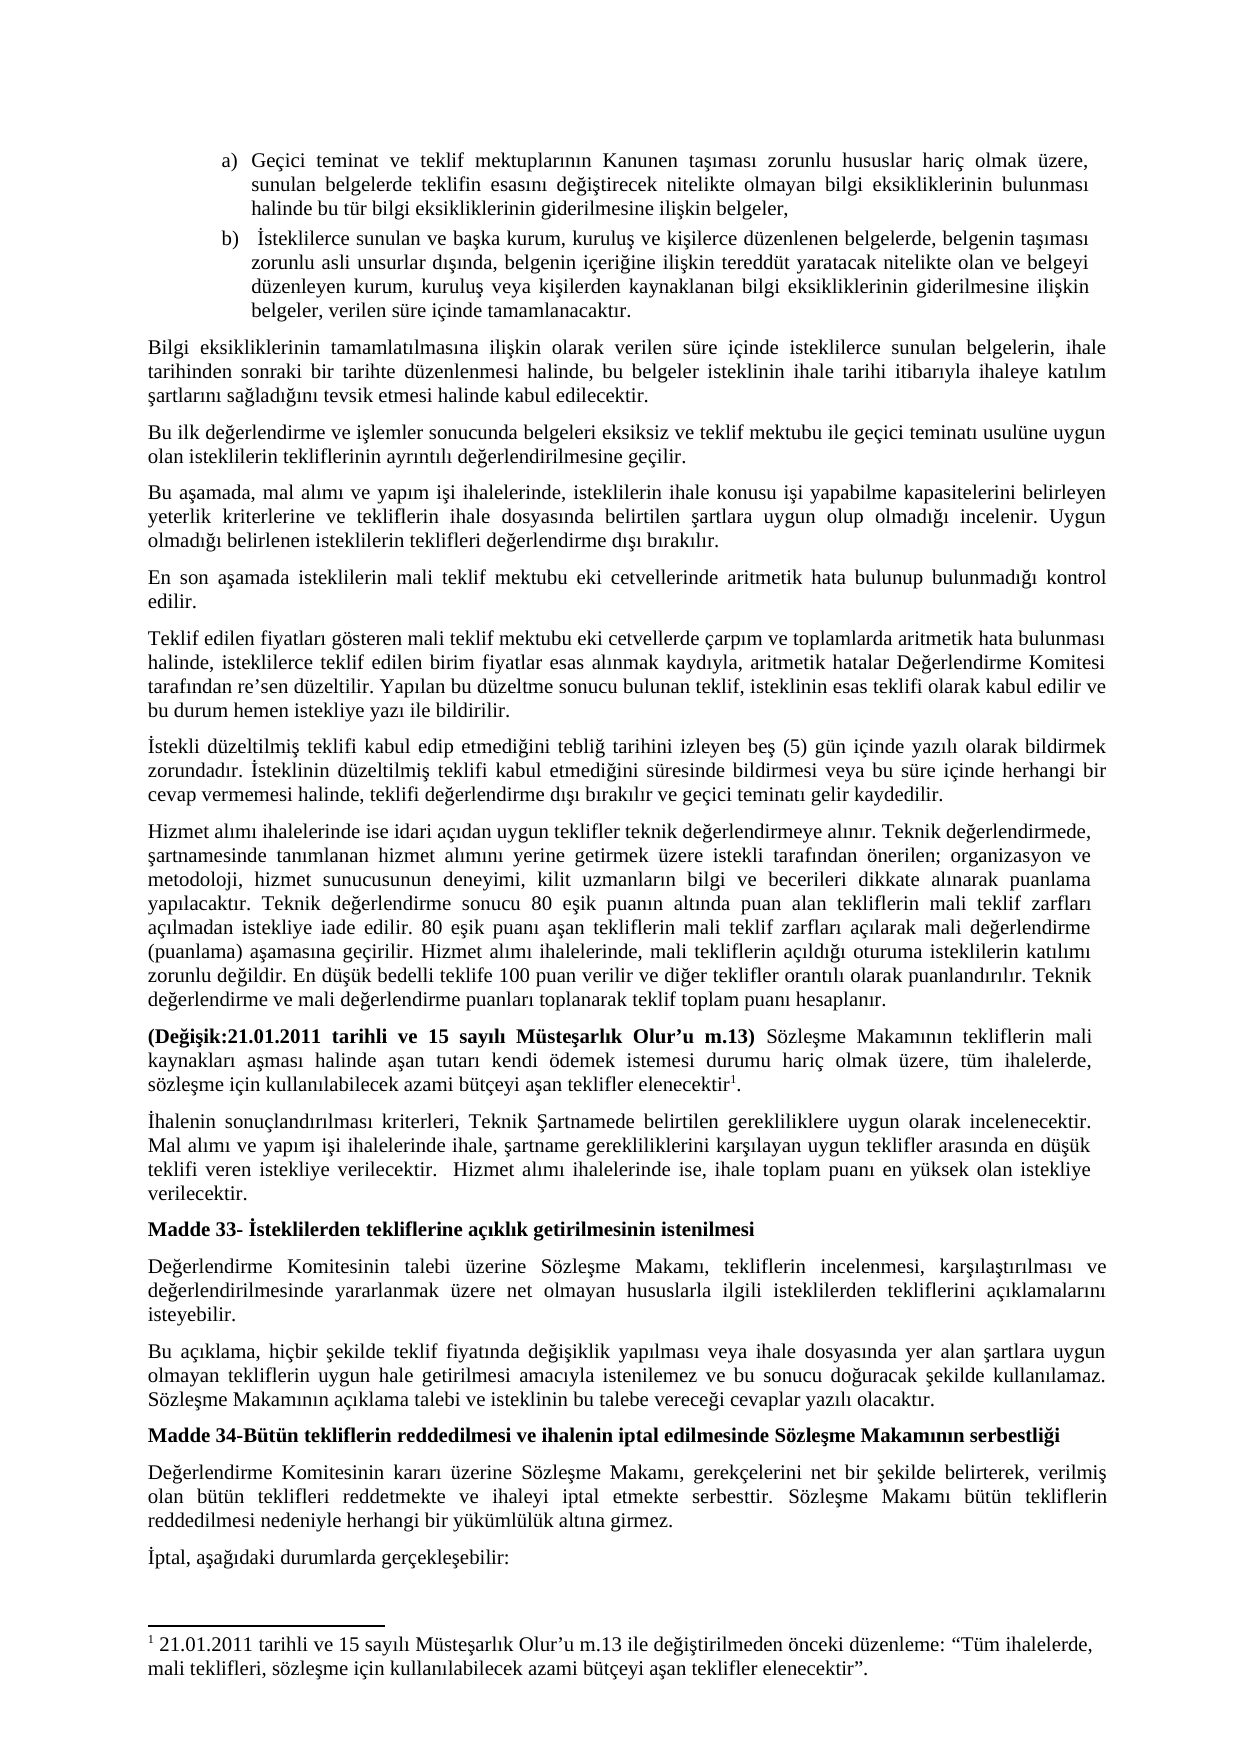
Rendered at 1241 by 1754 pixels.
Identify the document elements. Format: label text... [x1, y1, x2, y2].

list İsteklilerce sunulan ve başka kurum, kuruluş ve kişilerce düzenlenen belgelerde, belgenin taşıması zorunlu asli unsurlar dışında, belgenin içeriğine ilişkin tereddüt yaratacak nitelikte olan ve belgeyi düzenleyen kurum, kuruluş veya kişilerden kaynaklanan bilgi eksikliklerinin giderilmesine ilişkin belgeler, verilen süre içinde tamamlanacaktır. [221, 226, 1090, 322]
list Geçici teminat ve teklif mektuplarının Kanunen taşıması zorunlu hususlar hariç olmak üzere, sunulan belgelerde teklifin esasını değiştirecek nitelikte olmayan bilgi eksikliklerinin bulunması halinde bu tür bilgi eksikliklerinin giderilmesine ilişkin belgeler, [221, 148, 1090, 220]
text En son aşamada isteklilerin mali teklif mektubu eki cetvellerinde aritmetik hata bulunup bulunmadığı kontrol edilir. [148, 565, 1107, 613]
text Bilgi eksikliklerinin tamamlatılmasına ilişkin olarak verilen süre içinde isteklilerce sunulan belgelerin, ihale tarihinden sonraki bir tarihte düzenlenmesi halinde, bu belgeler isteklinin ihale tarihi itibarıyla ihaleye katılım şartlarını sağladığını tevsik etmesi halinde kabul edilecektir. [148, 335, 1107, 407]
text İhalenin sonuçlandırılması kriterleri, Teknik Şartnamede belirtilen gerekliliklere uygun olarak incelenecektir. Mal alımı ve yapım işi ihalelerinde ihale, şartname gerekliliklerini karşılayan uygun teklifler arasında en düşük teklifi veren istekliye verilecektir. Hizmet alımı ihalelerinde ise, ihale toplam puanı en yüksek olan istekliye verilecektir. [148, 1109, 1093, 1205]
text İptal, aşağıdaki durumlarda gerçekleşebilir: [148, 1544, 1093, 1569]
text Bu ilk değerlendirme ve işlemler sonucunda belgeleri eksiksiz ve teklif mektubu ile geçici teminatı usulüne uygun olan isteklilerin tekliflerinin ayrıntılı değerlendirilmesine geçilir. [148, 419, 1107, 468]
text (Değişik:21.01.2011 tarihli ve 15 sayılı Müsteşarlık Olur’u m.13) Sözleşme Makamının tekliflerin mali kaynakları aşması halinde aşan tutarı kendi ödemek istemesi durumu hariç olmak üzere, tüm ihalelerde, sözleşme için kullanılabilecek azami bütçeyi aşan teklifler elenecektir. [148, 1024, 1093, 1096]
text Bu açıklama, hiçbir şekilde teklif fiyatında değişiklik yapılması veya ihale dosyasında yer alan şartlara uygun olmayan tekliflerin uygun hale getirilmesi amacıyla istenilemez ve bu sonucu doğuracak şekilde kullanılamaz. Sözleşme Makamının açıklama talebi ve isteklinin bu talebe vereceği cevaplar yazılı olacaktır. [148, 1339, 1107, 1411]
text İstekli düzeltilmiş teklifi kabul edip etmediğini tebliğ tarihini izleyen beş (5) gün içinde yazılı olarak bildirmek zorundadır. İsteklinin düzeltilmiş teklifi kabul etmediğini süresinde bildirmesi veya bu süre içinde herhangi bir cevap vermemesi halinde, teklifi değerlendirme dışı bırakılır ve geçici teminatı gelir kaydedilir. [148, 734, 1107, 806]
text Bu aşamada, mal alımı ve yapım işi ihalelerinde, isteklilerin ihale konusu işi yapabilme kapasitelerini belirleyen yeterlik kriterlerine ve tekliflerin ihale dosyasında belirtilen şartlara uygun olup olmadığı incelenir. Uygun olmadığı belirlenen isteklilerin teklifleri değerlendirme dışı bırakılır. [148, 480, 1107, 552]
text Değerlendirme Komitesinin kararı üzerine Sözleşme Makamı, gerekçelerini net bir şekilde belirterek, verilmiş olan bütün teklifleri reddetmekte ve ihaleyi iptal etmekte serbesttir. Sözleşme Makamı bütün tekliflerin reddedilmesi nedeniyle herhangi bir yükümlülük altına girmez. [148, 1460, 1107, 1532]
text Madde 33- İsteklilerden tekliflerine açıklık getirilmesinin istenilmesi [148, 1217, 1107, 1241]
text Hizmet alımı ihalelerinde ise idari açıdan uygun teklifler teknik değerlendirmeye alınır. Teknik değerlendirmede, şartnamesinde tanımlanan hizmet alımını yerine getirmek üzere istekli tarafından önerilen; organizasyon ve metodoloji, hizmet sunucusunun deneyimi, kilit uzmanların bilgi ve becerileri dikkate alınarak puanlama yapılacaktır. Teknik değerlendirme sonucu 80 eşik puanın altında puan alan tekliflerin mali teklif zarfları açılmadan istekliye iade edilir. 80 eşik puanı aşan tekliflerin mali teklif zarfları açılarak mali değerlendirme (puanlama) aşamasına geçirilir. Hizmet alımı ihalelerinde, mali tekliflerin açıldığı oturuma isteklilerin katılımı zorunlu değildir. En düşük bedelli teklife 100 puan verilir ve diğer teklifler orantılı olarak puanlandırılır. Teknik değerlendirme ve mali değerlendirme puanları toplanarak teklif toplam puanı hesaplanır. [148, 819, 1093, 1011]
text Teklif edilen fiyatları gösteren mali teklif mektubu eki cetvellerde çarpım ve toplamlarda aritmetik hata bulunması halinde, isteklilerce teklif edilen birim fiyatlar esas alınmak kaydıyla, aritmetik hatalar Değerlendirme Komitesi tarafından re’sen düzeltilir. Yapılan bu düzeltme sonucu bulunan teklif, isteklinin esas teklifi olarak kabul edilir ve bu durum hemen istekliye yazı ile bildirilir. [148, 626, 1107, 722]
text Değerlendirme Komitesinin talebi üzerine Sözleşme Makamı, tekliflerin incelenmesi, karşılaştırılması ve değerlendirilmesinde yararlanmak üzere net olmayan hususlarla ilgili isteklilerden tekliflerini açıklamalarını isteyebilir. [148, 1254, 1107, 1326]
text Madde 34-Bütün tekliflerin reddedilmesi ve ihalenin iptal edilmesinde Sözleşme Makamının serbestliği [148, 1423, 1107, 1447]
